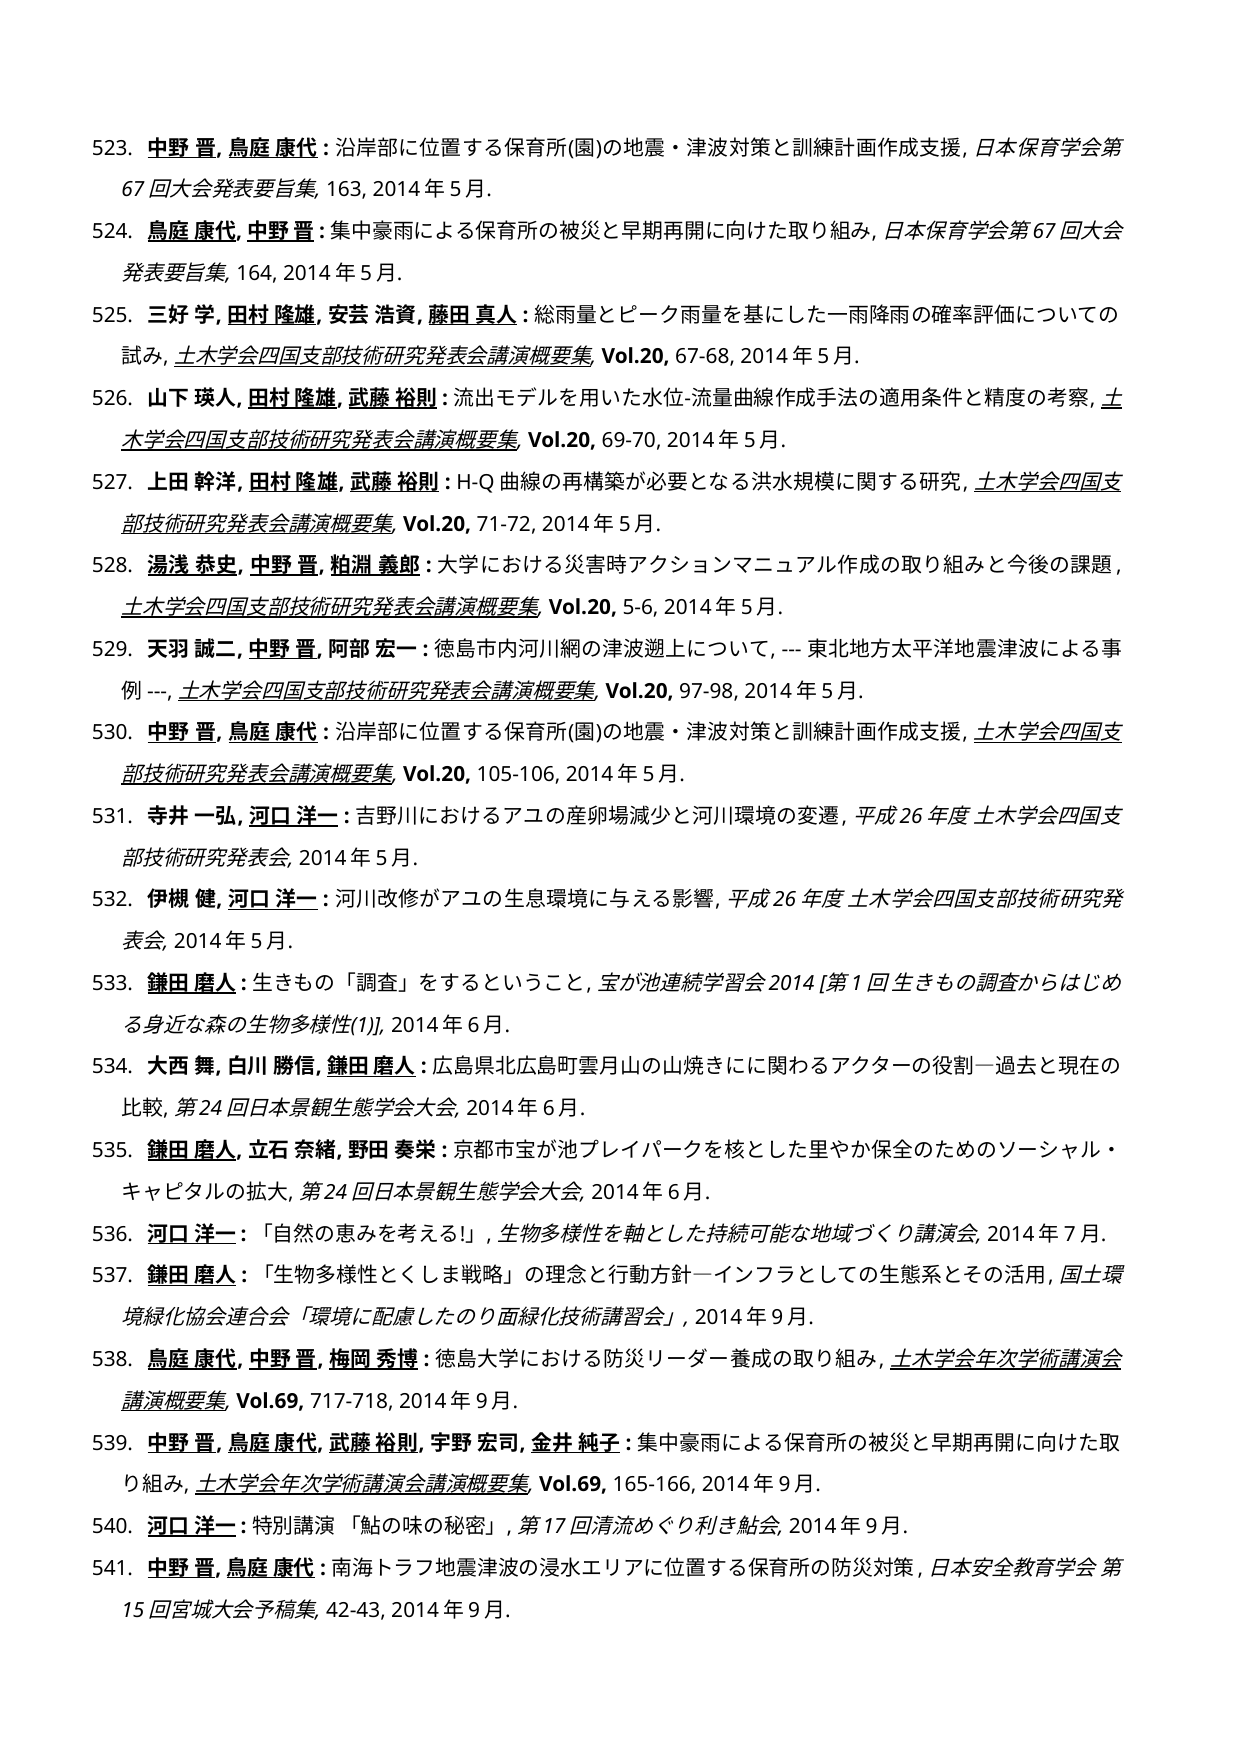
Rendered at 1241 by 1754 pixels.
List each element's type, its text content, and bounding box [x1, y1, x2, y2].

list 鳥庭 康代, 中野 晋, 梅岡 秀博 : 徳島大学における防災リーダー養成の取り組み, 土木学会年次学術講演会講演概要集, Vol.69, 717-718, 2014年9月. [92, 1336, 1122, 1420]
list 鎌田 磨人 : 生きもの「調査」をするということ, 宝が池連続学習会2014 [第1回 生きもの調査からはじめる身近な森の生物多様性(1)], 2014年6月. [92, 961, 1122, 1044]
list 中野 晋, 鳥庭 康代 : 沿岸部に位置する保育所(園)の地震・津波対策と訓練計画作成支援, 日本保育学会第67回大会発表要旨集, 163, 2014年5月. [92, 125, 1122, 209]
list 中野 晋, 鳥庭 康代, 武藤 裕則, 宇野 宏司, 金井 純子 : 集中豪雨による保育所の被災と早期再開に向けた取り組み, 土木学会年次学術講演会講演概要集, Vol.69, 165-166, 2014年9月. [92, 1420, 1122, 1503]
list 上田 幹洋, 田村 隆雄, 武藤 裕則 : H-Q曲線の再構築が必要となる洪水規模に関する研究, 土木学会四国支部技術研究発表会講演概要集, Vol.20, 71-72, 2014年5月. [92, 459, 1122, 543]
list 三好 学, 田村 隆雄, 安芸 浩資, 藤田 真人 : 総雨量とピーク雨量を基にした一雨降雨の確率評価についての試み, 土木学会四国支部技術研究発表会講演概要集, Vol.20, 67-68, 2014年5月. [92, 292, 1122, 376]
list 湯浅 恭史, 中野 晋, 粕淵 義郎 : 大学における災害時アクションマニュアル作成の取り組みと今後の課題, 土木学会四国支部技術研究発表会講演概要集, Vol.20, 5-6, 2014年5月. [92, 543, 1122, 626]
list 河口 洋一 : 「自然の恵みを考える!」, 生物多様性を軸とした持続可能な地域づくり講演会, 2014年7月. [92, 1211, 1122, 1253]
list 天羽 誠二, 中野 晋, 阿部 宏一 : 徳島市内河川網の津波遡上について, --- 東北地方太平洋地震津波による事例 ---, 土木学会四国支部技術研究発表会講演概要集, Vol.20, 97-98, 2014年5月. [92, 626, 1122, 710]
list 伊槻 健, 河口 洋一 : 河川改修がアユの生息環境に与える影響, 平成26年度 土木学会四国支部技術研究発表会, 2014年5月. [92, 877, 1122, 961]
list 鎌田 磨人, 立石 奈緒, 野田 奏栄 : 京都市宝が池プレイパークを核とした里やか保全のためのソーシャル・キャピタルの拡大, 第24回日本景観生態学会大会, 2014年6月. [92, 1128, 1122, 1211]
list 鳥庭 康代, 中野 晋 : 集中豪雨による保育所の被災と早期再開に向けた取り組み, 日本保育学会第67回大会発表要旨集, 164, 2014年5月. [92, 209, 1122, 292]
list 河口 洋一 : 特別講演 「鮎の味の秘密」, 第17回清流めぐり利き鮎会, 2014年9月. [92, 1503, 1122, 1545]
list 鎌田 磨人 : 「生物多様性とくしま戦略」の理念と行動方針―インフラとしての生態系とその活用, 国土環境緑化協会連合会「環境に配慮したのり面緑化技術講習会」, 2014年9月. [92, 1253, 1122, 1336]
list 中野 晋, 鳥庭 康代 : 南海トラフ地震津波の浸水エリアに位置する保育所の防災対策, 日本安全教育学会 第15回宮城大会予稿集, 42-43, 2014年9月. [92, 1545, 1122, 1629]
list 寺井 一弘, 河口 洋一 : 吉野川におけるアユの産卵場減少と河川環境の変遷, 平成26年度 土木学会四国支部技術研究発表会, 2014年5月. [92, 793, 1122, 877]
list 中野 晋, 鳥庭 康代 : 沿岸部に位置する保育所(園)の地震・津波対策と訓練計画作成支援, 土木学会四国支部技術研究発表会講演概要集, Vol.20, 105-106, 2014年5月. [92, 710, 1122, 793]
list 山下 瑛人, 田村 隆雄, 武藤 裕則 : 流出モデルを用いた水位-流量曲線作成手法の適用条件と精度の考察, 土木学会四国支部技術研究発表会講演概要集, Vol.20, 69-70, 2014年5月. [92, 376, 1122, 459]
list 大西 舞, 白川 勝信, 鎌田 磨人 : 広島県北広島町雲月山の山焼きにに関わるアクターの役割―過去と現在の比較, 第24回日本景観生態学会大会, 2014年6月. [92, 1044, 1122, 1128]
